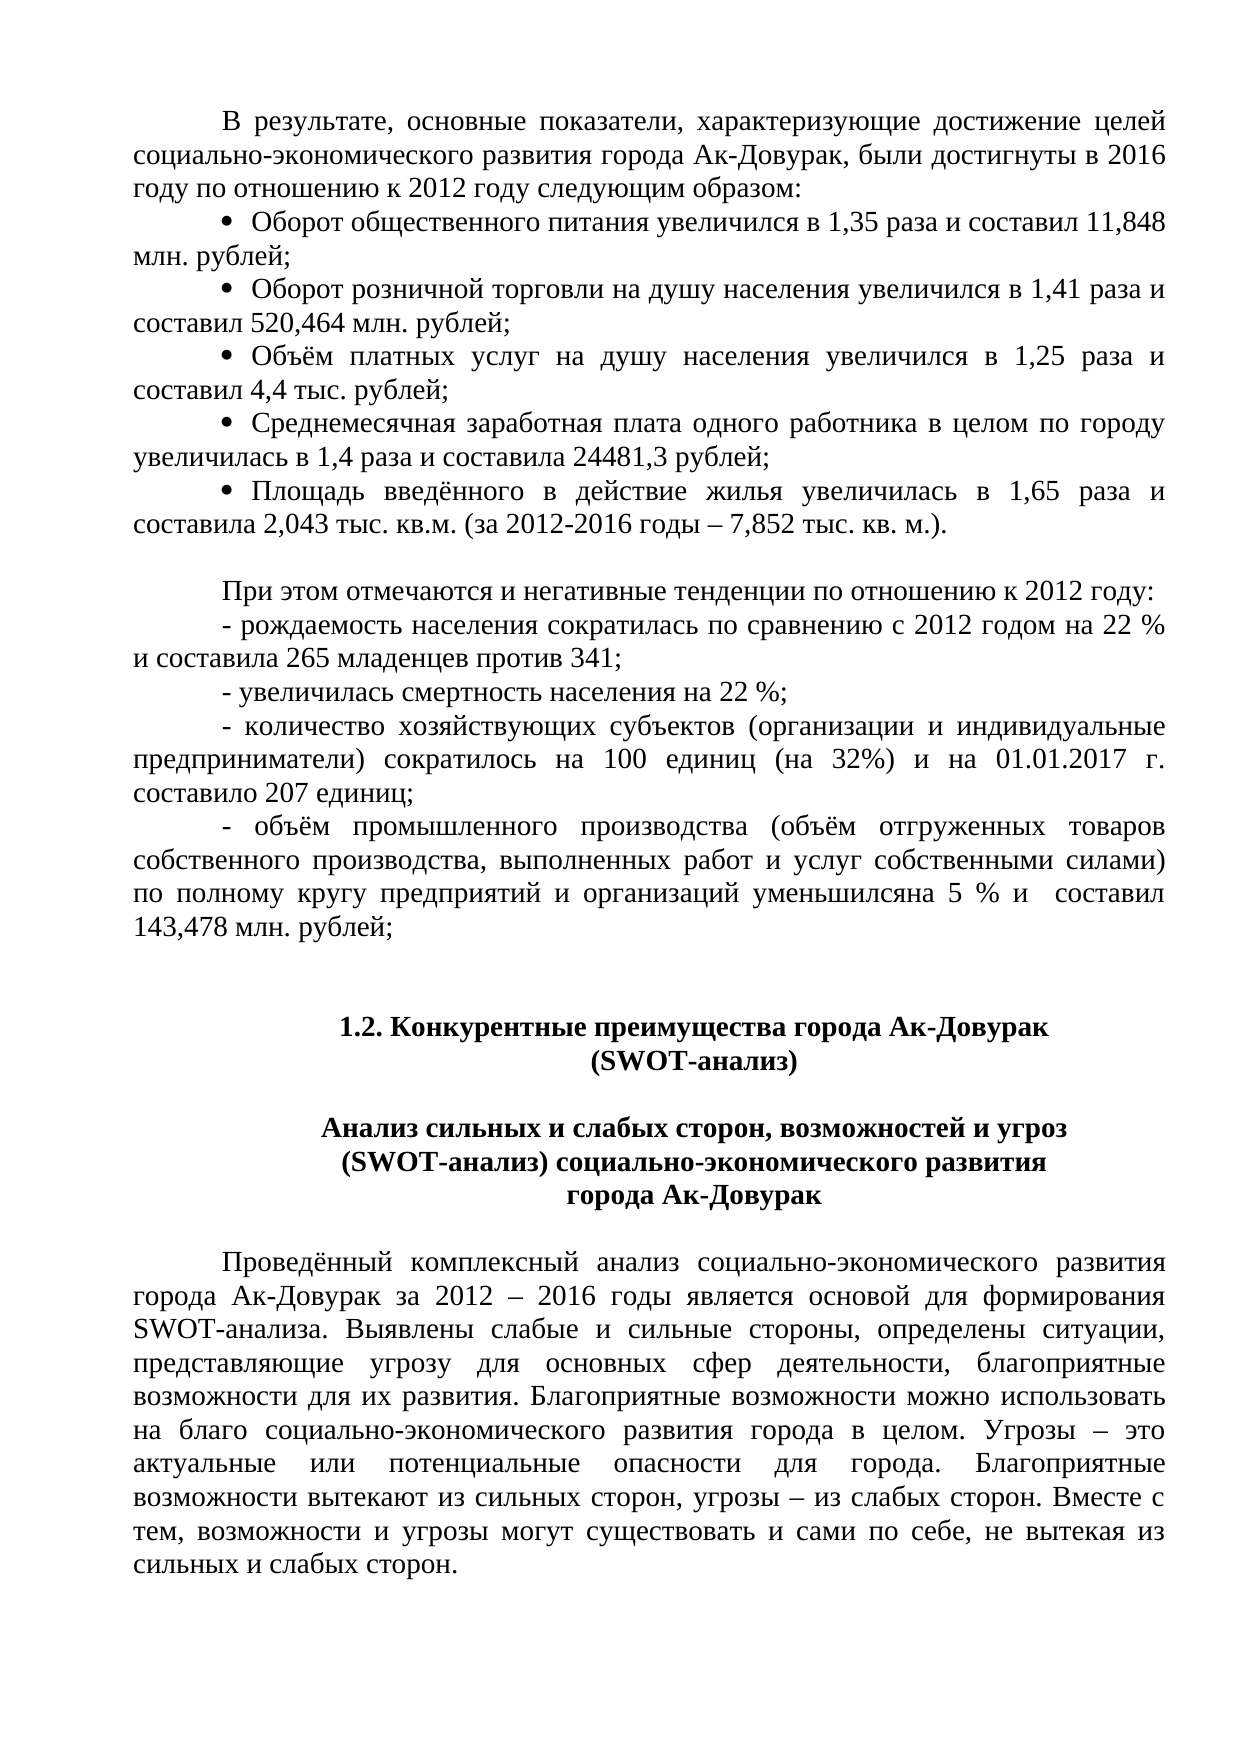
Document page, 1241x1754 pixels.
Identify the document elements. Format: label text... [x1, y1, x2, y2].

text В результате, основные показатели, характеризующие достижение целей социально-экономического развития города Ак-Довурак, были достигнуты в 2016 году по отношению к 2012 году следующим образом: [133, 103, 1167, 204]
text 1.2. Конкурентные преимущества города Ак-Довурак [133, 1009, 1167, 1043]
list Площадь введённого в действие жилья увеличилась в 1,65 раза и составила 2,043 тыс. кв.м. (за 2012-2016 годы – 7,852 тыс. кв. м.). [133, 473, 1167, 540]
text Проведённый комплексный анализ социально-экономического развития города Ак-Довурак за 2012 – 2016 годы является основой для формирования SWOT-анализа. Выявлены слабые и сильные стороны, определены ситуации, представляющие угрозу для основных сфер деятельности, благоприятные возможности для их развития. Благоприятные возможности можно использовать на благо социально-экономического развития города в целом. Угрозы – это актуальные или потенциальные опасности для города. Благоприятные возможности вытекают из сильных сторон, угрозы – из слабых сторон. Вместе с тем, возможности и угрозы могут существовать и сами по себе, не вытекая из сильных и слабых сторон. [133, 1244, 1167, 1580]
text - рождаемость населения сократилась по сравнению с 2012 годом на 22 % и составила 265 младенцев против 341; [133, 607, 1167, 674]
list Оборот общественного питания увеличился в 1,35 раза и составил 11,848 млн. рублей; [133, 204, 1167, 271]
text - объём промышленного производства (объём отгруженных товаров собственного производства, выполненных работ и услуг собственными силами) по полному кругу предприятий и организаций уменьшилсяна 5 % и составил 143,478 млн. рублей; [133, 808, 1167, 942]
text - увеличилась смертность населения на 22 %; [133, 674, 1167, 708]
text При этом отмечаются и негативные тенденции по отношению к 2012 году: [133, 573, 1167, 607]
text города Ак-Довурак [133, 1177, 1167, 1211]
list Объём платных услуг на душу населения увеличился в 1,25 раза и составил 4,4 тыс. рублей; [133, 338, 1167, 406]
text (SWOT-анализ) [133, 1043, 1167, 1077]
text Анализ сильных и слабых сторон, возможностей и угроз [133, 1110, 1167, 1144]
text - количество хозяйствующих субъектов (организации и индивидуальные предприниматели) сократилось на 100 единиц (на 32%) и на 01.01.2017 г. составило 207 единиц; [133, 708, 1167, 808]
list Оборот розничной торговли на душу населения увеличился в 1,41 раза и составил 520,464 млн. рублей; [133, 271, 1167, 338]
list Среднемесячная заработная плата одного работника в целом по городу увеличилась в 1,4 раза и составила 24481,3 рублей; [133, 406, 1167, 473]
text (SWOT-анализ) социально-экономического развития [133, 1144, 1167, 1177]
